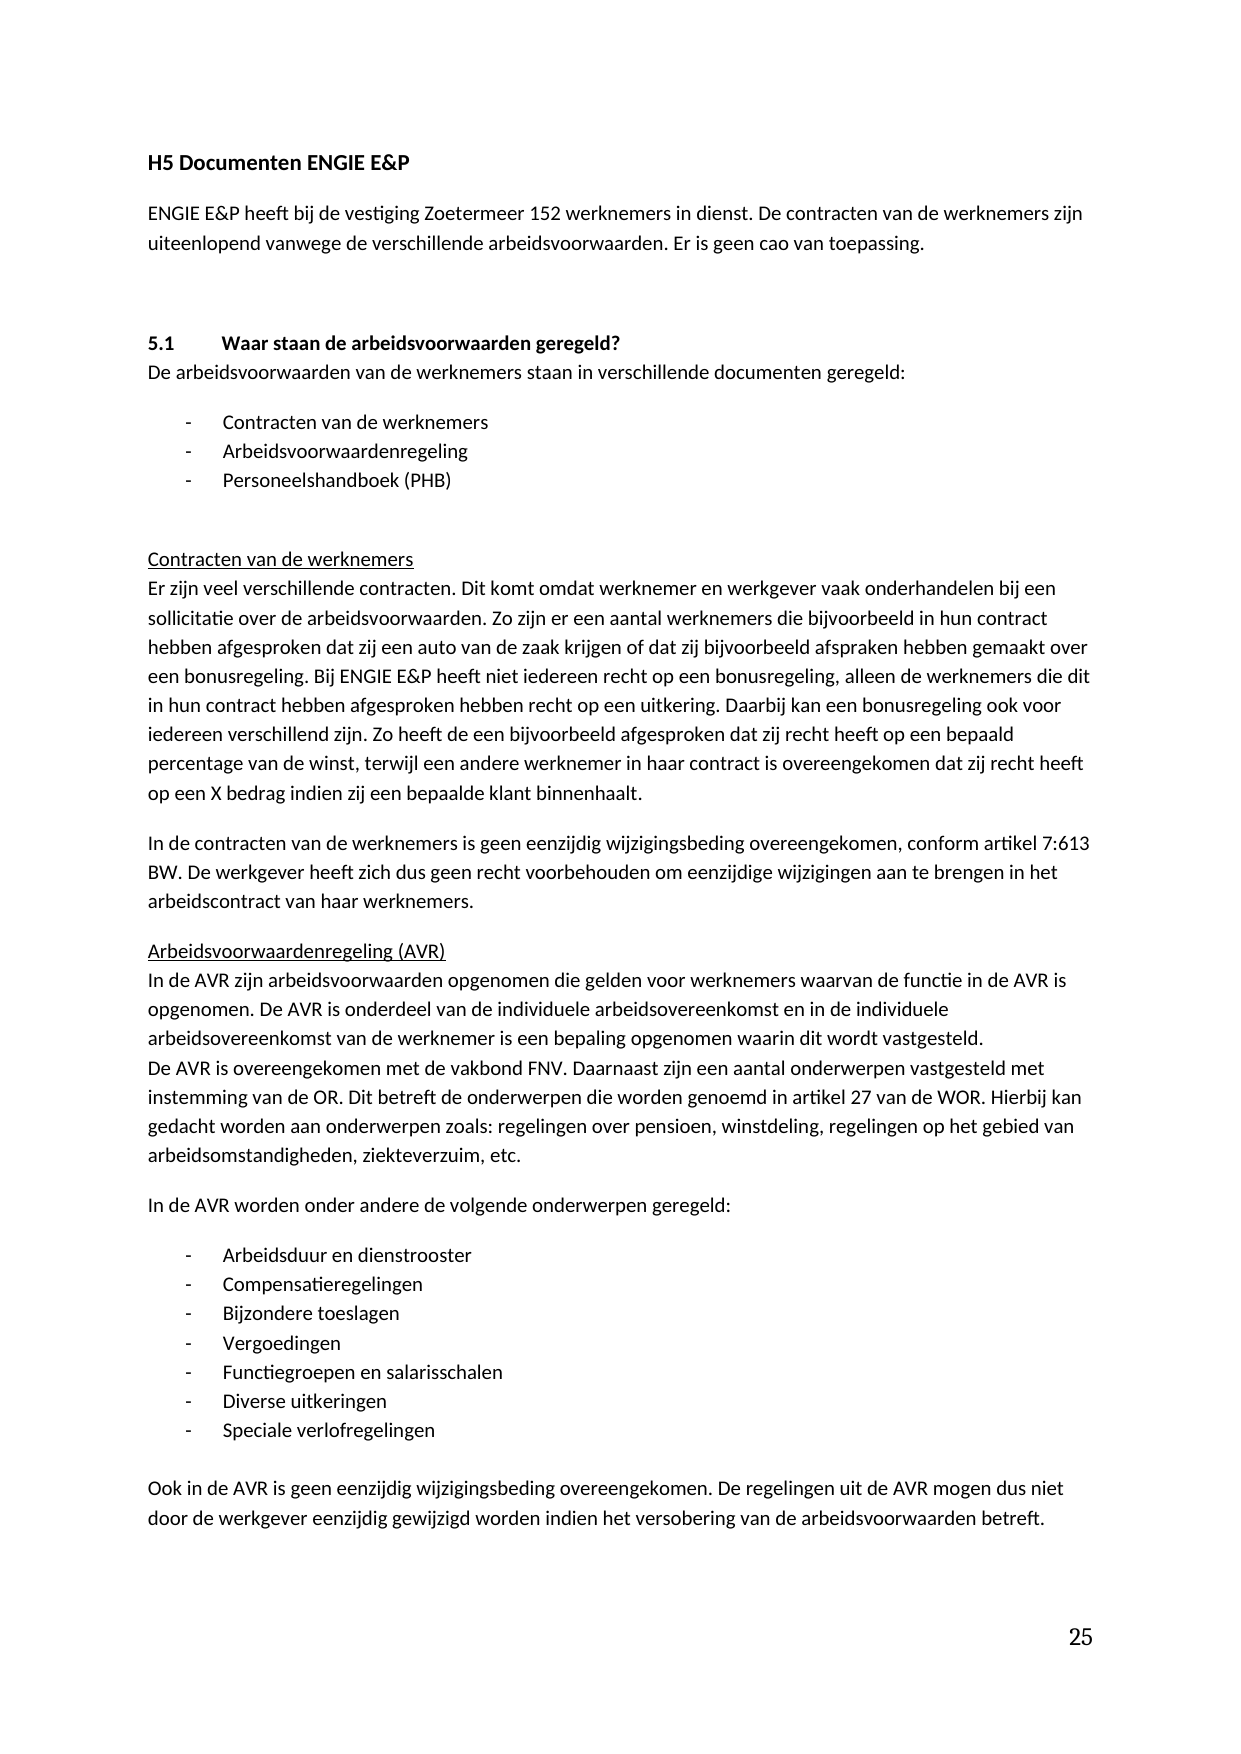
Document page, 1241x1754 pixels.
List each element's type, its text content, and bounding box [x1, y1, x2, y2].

list Speciale verlofregelingen [185, 1417, 1093, 1443]
list Bijzondere toeslagen [185, 1301, 1093, 1326]
list Functiegroepen en salarisschalen [185, 1359, 1093, 1384]
list Arbeidsvoorwaardenregeling [185, 438, 1093, 463]
text Ook in de AVR is geen eenzijdig wijzigingsbeding overeengekomen. De regelingen uit de AVR mogen dus niet door de werkgever eenzijdig gewijzigd worden indien het versobering van de arbeidsvoorwaarden betreft. [148, 1476, 1093, 1530]
list Contracten van de werknemers [185, 409, 1093, 434]
text 5.1 Waar staan de arbeidsvoorwaarden geregeld? De arbeidsvoorwaarden van de werknemers staan in verschillende documenten geregeld: [148, 330, 1093, 384]
text Contracten van de werknemers Er zijn veel verschillende contracten. Dit komt omdat werknemer en werkgever vaak onderhandelen bij een sollicitatie over de arbeidsvoorwaarden. Zo zijn er een aantal werknemers die bijvoorbeeld in hun contract hebben afgesproken dat zij een auto van de zaak krijgen of dat zij bijvoorbeeld afspraken hebben gemaakt over een bonusregeling. Bij ENGIE E&P heeft niet iedereen recht op een bonusregeling, alleen de werknemers die dit in hun contract hebben afgesproken hebben recht op een uitkering. Daarbij kan een bonusregeling ook voor iedereen verschillend zijn. Zo heeft de een bijvoorbeeld afgesproken dat zij recht heeft op een bepaald percentage van de winst, terwijl een andere werknemer in haar contract is overeengekomen dat zij recht heeft op een X bedrag indien zij een bepaalde klant binnenhaalt. [148, 546, 1093, 805]
list Diverse uitkeringen [185, 1388, 1093, 1413]
list Compensatieregelingen [185, 1271, 1093, 1297]
list Personeelshandboek (PHB) [185, 467, 1093, 493]
text In de contracten van de werknemers is geen eenzijdig wijzigingsbeding overeengekomen, conform artikel 7:613 BW. De werkgever heeft zich dus geen recht voorbehouden om eenzijdige wijzigingen aan te brengen in het arbeidscontract van haar werknemers. [148, 830, 1093, 913]
text Arbeidsvoorwaardenregeling (AVR) In de AVR zijn arbeidsvoorwaarden opgenomen die gelden voor werknemers waarvan de functie in de AVR is opgenomen. De AVR is onderdeel van de individuele arbeidsovereenkomst en in de individuele arbeidsovereenkomst van de werknemer is een bepaling opgenomen waarin dit wordt vastgesteld. De AVR is overeengekomen met de vakbond FNV. Daarnaast zijn een aantal onderwerpen vastgesteld met instemming van de OR. Dit betreft de onderwerpen die worden genoemd in artikel 27 van de WOR. Hierbij kan gedacht worden aan onderwerpen zoals: regelingen over pensioen, winstdeling, regelingen op het gebied van arbeidsomstandigheden, ziekteverzuim, etc. [148, 938, 1093, 1168]
text In de AVR worden onder andere de volgende onderwerpen geregeld: [148, 1192, 1093, 1218]
text ENGIE E&P heeft bij de vestiging Zoetermeer 152 werknemers in dienst. De contracten van de werknemers zijn uiteenlopend vanwege de verschillende arbeidsvoorwaarden. Er is geen cao van toepassing. [148, 201, 1093, 255]
text H5 Documenten ENGIE E&P [148, 148, 1093, 176]
list Vergoedingen [185, 1330, 1093, 1355]
list Arbeidsduur en dienstrooster [185, 1242, 1093, 1268]
